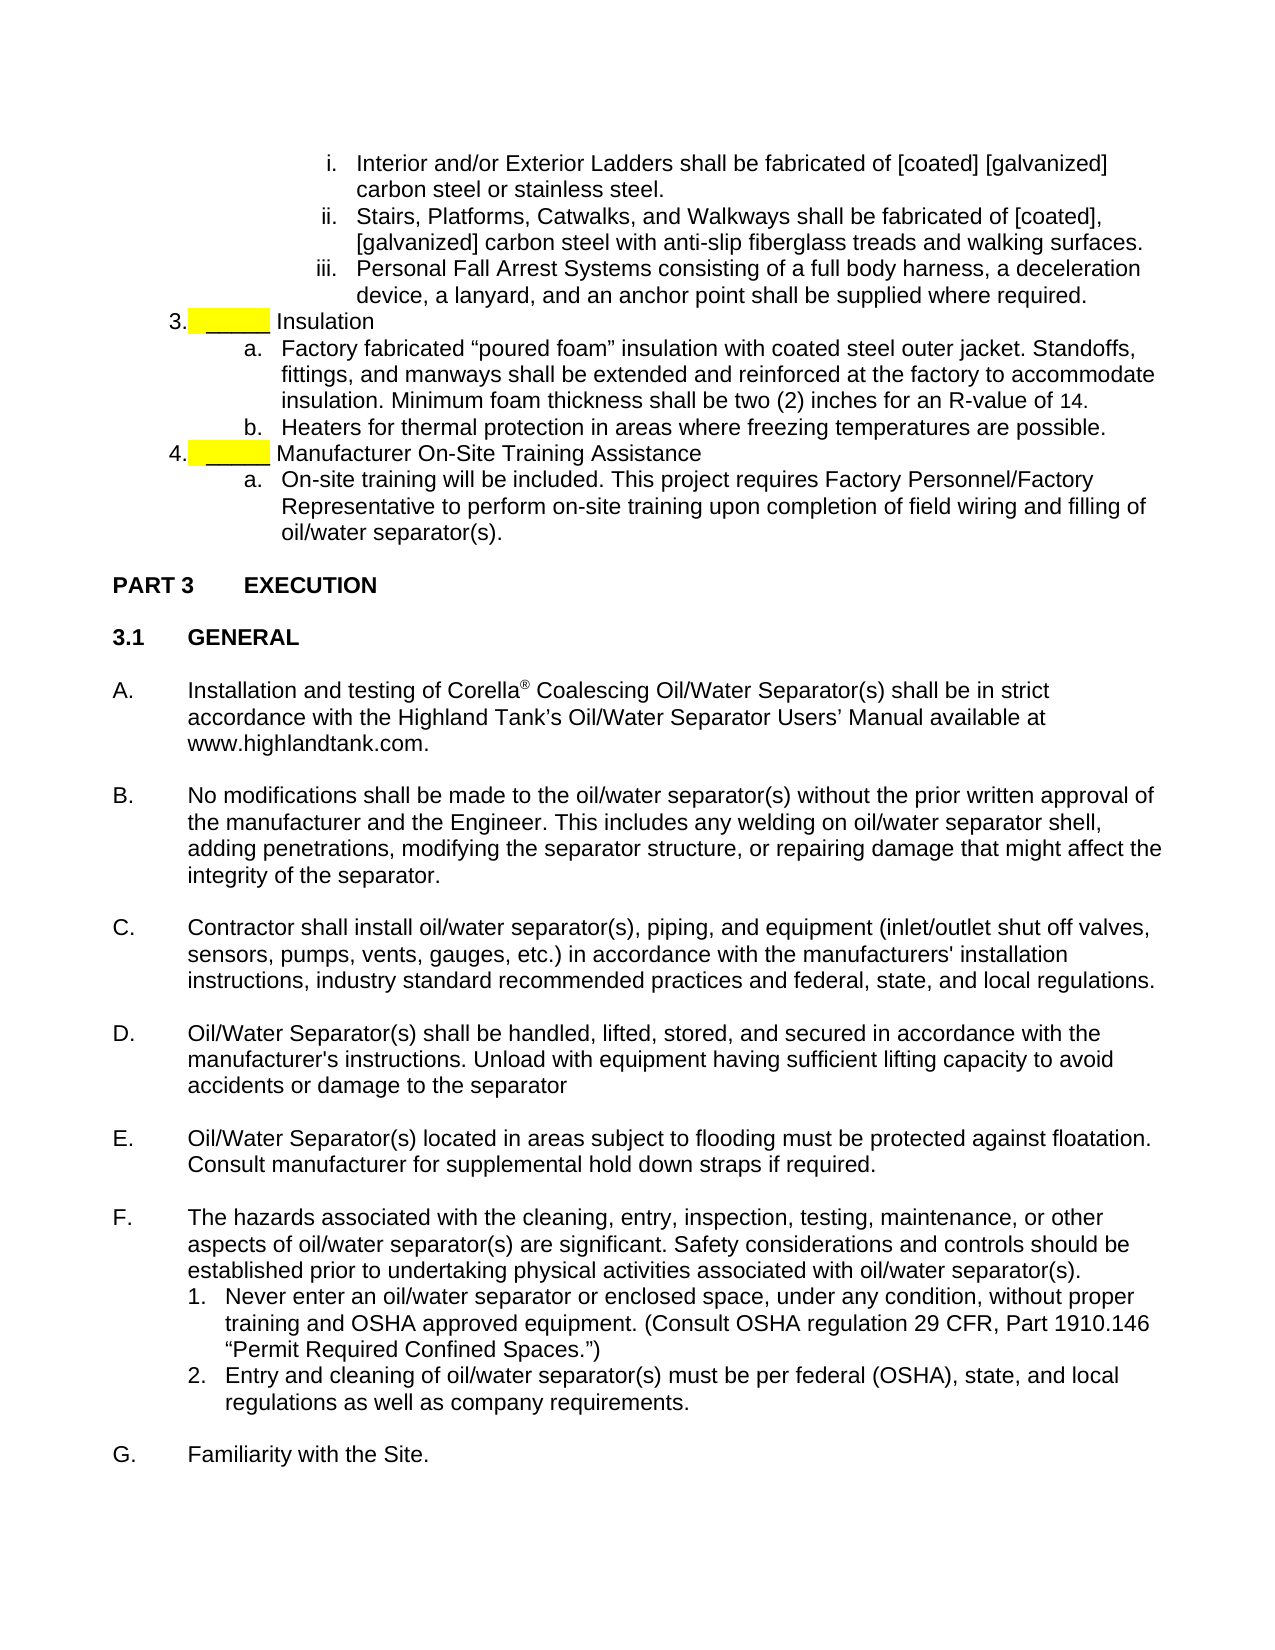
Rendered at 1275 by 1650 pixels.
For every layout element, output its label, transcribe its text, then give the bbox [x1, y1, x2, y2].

list Entry and cleaning of oil/water separator(s) must be per federal (OSHA), state, and local regulations as well as company requirements. [187, 1362, 1162, 1415]
text F. The hazards associated with the cleaning, entry, inspection, testing, maintenance, or other aspects of oil/water separator(s) are significant. Safety considerations and controls should be established prior to undertaking physical activities associated with oil/water separator(s). [112, 1204, 1162, 1283]
subtitle Personal Fall Arrest Systems consisting of a full body harness, a deceleration device, a lanyard, and an anchor point shall be supplied where required. [337, 255, 1162, 308]
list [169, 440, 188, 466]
text D. Oil/Water Separator(s) shall be handled, lifted, stored, and secured in accordance with the manufacturer's instructions. Unload with equipment having sufficient lifting capacity to avoid accidents or damage to the separator [112, 1020, 1162, 1099]
text G. Familiarity with the Site. [112, 1441, 1162, 1468]
text A. Installation and testing of Corella® Coalescing Oil/Water Separator(s) shall be in strict accordance with the Highland Tank’s Oil/Water Separator Users’ Manual available at www.highlandtank.com. [112, 677, 1162, 756]
list _____ Insulation [270, 308, 1162, 334]
list _____ Manufacturer On-Site Training Assistance [270, 440, 1162, 466]
list On-site training will be included. This project requires Factory Personnel/Factory Representative to perform on-site training upon completion of field wiring and filling of oil/water separator(s). [244, 466, 1162, 545]
list Heaters for thermal protection in areas where freezing temperatures are possible. [244, 413, 1162, 440]
text C. Contractor shall install oil/water separator(s), piping, and equipment (inlet/outlet shut off valves, sensors, pumps, vents, gauges, etc.) in accordance with the manufacturers' installation instructions, industry standard recommended practices and federal, state, and local regulations. [112, 914, 1162, 993]
text 3.1 GENERAL [112, 624, 1162, 651]
list Factory fabricated “poured foam” insulation with coated steel outer jacket. Standoffs, fittings, and manways shall be extended and reinforced at the factory to accommodate insulation. Minimum foam thickness shall be two (2) inches for an R-value of 14. [244, 334, 1162, 413]
list Never enter an oil/water separator or enclosed space, under any condition, without proper training and OSHA approved equipment. (Consult OSHA regulation 29 CFR, Part 1910.146 “Permit Required Confined Spaces.”) [187, 1283, 1162, 1362]
subtitle Interior and/or Exterior Ladders shall be fabricated of [coated] [galvanized] carbon steel or stainless steel. [337, 150, 1162, 203]
subtitle PART 3 EXECUTION [112, 572, 1162, 598]
text B. No modifications shall be made to the oil/water separator(s) without the prior written approval of the manufacturer and the Engineer. This includes any welding on oil/water separator shell, adding penetrations, modifying the separator structure, or repairing damage that might affect the integrity of the separator. [112, 782, 1162, 888]
text E. Oil/Water Separator(s) located in areas subject to flooding must be protected against floatation. Consult manufacturer for supplemental hold down straps if required. [112, 1125, 1162, 1178]
subtitle Stairs, Platforms, Catwalks, and Walkways shall be fabricated of [coated], [galvanized] carbon steel with anti-slip fiberglass treads and walking surfaces. [337, 203, 1162, 255]
